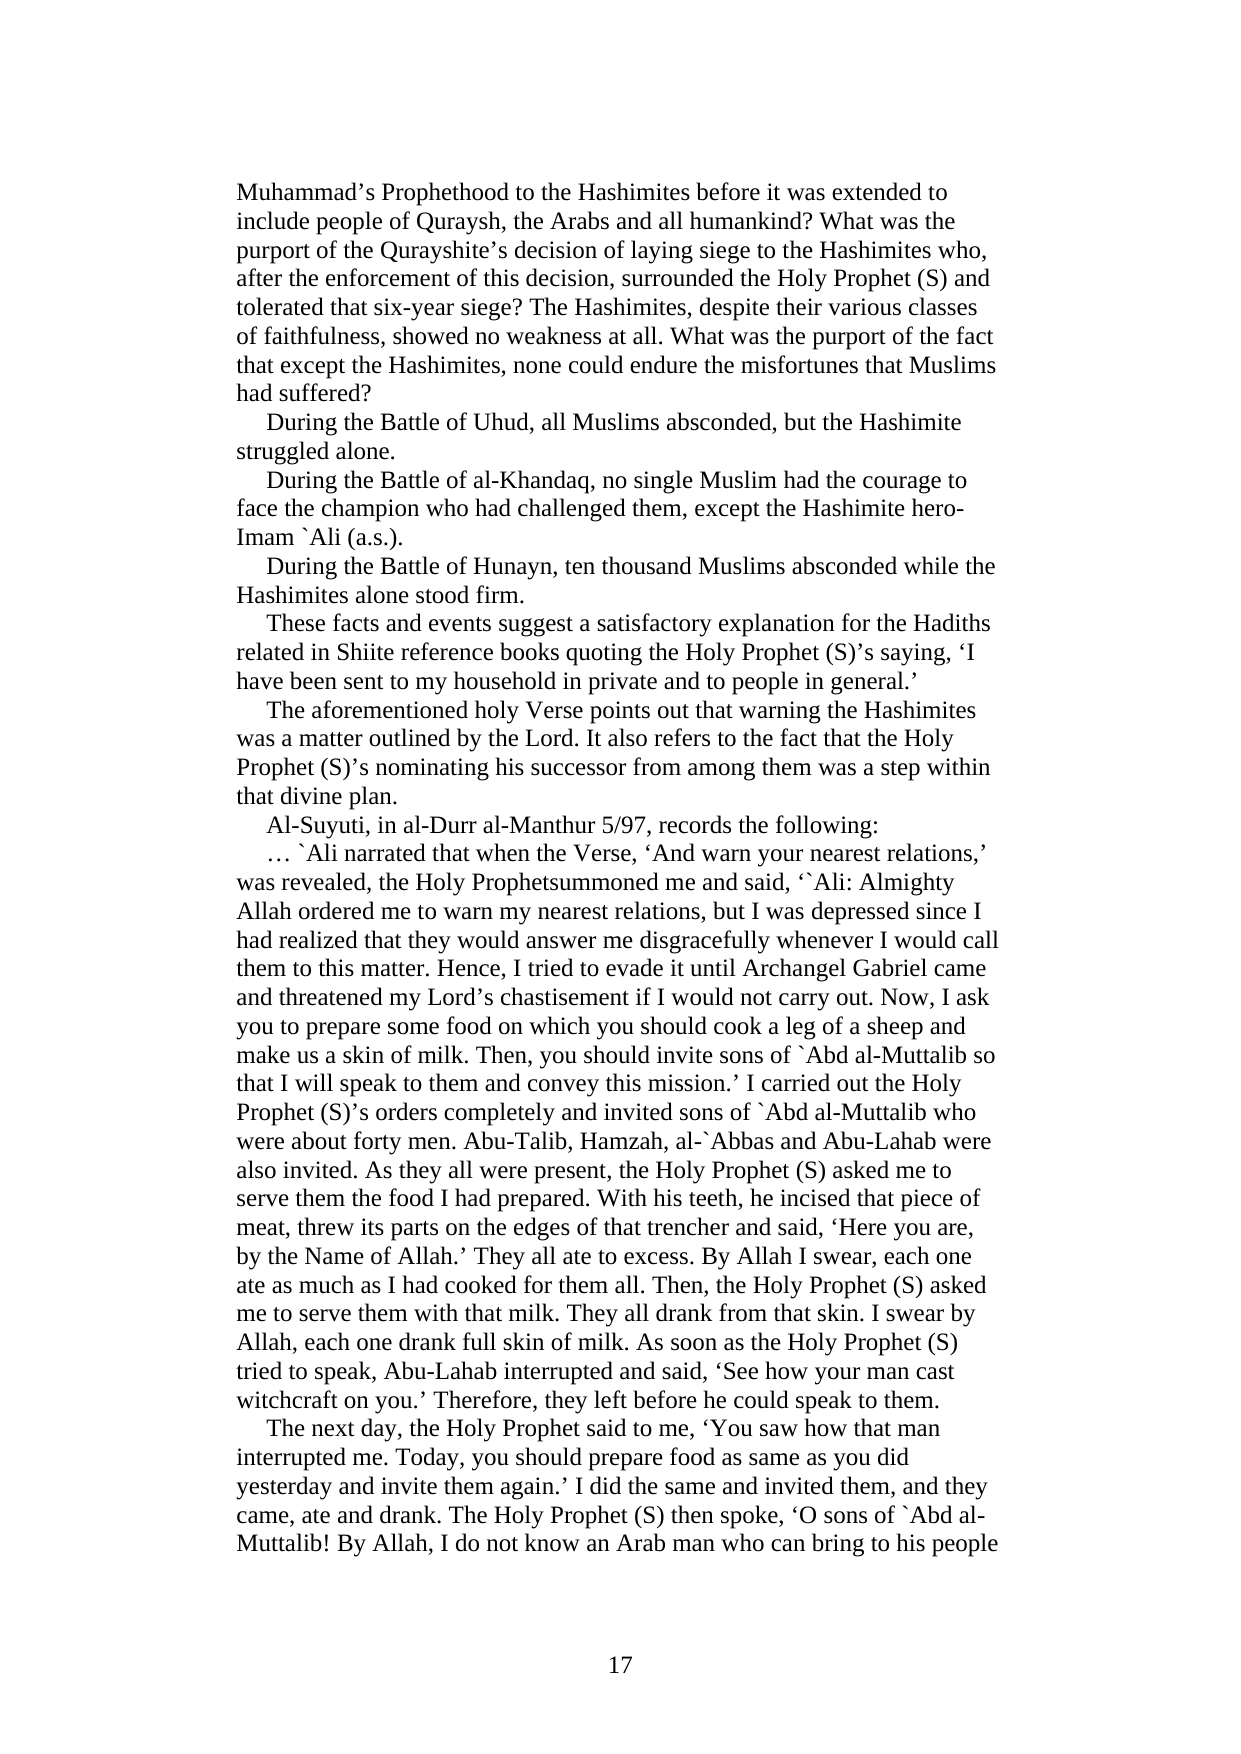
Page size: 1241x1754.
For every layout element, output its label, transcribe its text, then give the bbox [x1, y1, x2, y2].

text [236, 177, 1004, 407]
text The aforementioned holy Verse points out that warning the Hashimites was a matter outlined by the Lord. It also refers to the fact that the Holy Prophet (S)’s nominating his successor from among them was a step within that divine plan. [236, 695, 1004, 810]
text These facts and events suggest a satisfactory explanation for the Hadiths related in Shiite reference books quoting the Holy Prophet (S)’s saying, ‘I have been sent to my household in private and to people in general.’ [236, 608, 1004, 695]
text During the Battle of al-Khandaq, no single Muslim had the courage to face the champion who had challenged them, except the Hashimite hero-Imam `Ali (a.s.). [236, 465, 1004, 551]
text During the Battle of Uhud, all Muslims absconded, but the Hashimite struggled alone. [236, 407, 1004, 465]
text … `Ali narrated that when the Verse, ‘And warn your nearest relations,’ was revealed, the Holy Prophetsummoned me and said, ‘`Ali: Almighty Allah ordered me to warn my nearest relations, but I was depressed since I had realized that they would answer me disgracefully whenever I would call them to this matter. Hence, I tried to evade it until Archangel Gabriel came and threatened my Lord’s chastisement if I would not carry out. Now, I ask you to prepare some food on which you should cook a leg of a sheep and make us a skin of milk. Then, you should invite sons of `Abd al-Muttalib so that I will speak to them and convey this mission.’ I carried out the Holy Prophet (S)’s orders completely and invited sons of `Abd al-Muttalib who were about forty men. Abu-Talib, Hamzah, al-`Abbas and Abu-Lahab were also invited. As they all were present, the Holy Prophet (S) asked me to serve them the food I had prepared. With his teeth, he incised that piece of meat, threw its parts on the edges of that trencher and said, ‘Here you are, by the Name of Allah.’ They all ate to excess. By Allah I swear, each one ate as much as I had cooked for them all. Then, the Holy Prophet (S) asked me to serve them with that milk. They all drank from that skin. I swear by Allah, each one drank full skin of milk. As soon as the Holy Prophet (S) tried to speak, Abu-Lahab interrupted and said, ‘See how your man cast witchcraft on you.’ Therefore, they left before he could speak to them. [236, 838, 1004, 1413]
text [236, 1413, 1004, 1557]
text Al-Suyuti, in al-Durr al-Manthur 5/97, records the following: [236, 810, 1004, 838]
text During the Battle of Hunayn, ten thousand Muslims absconded while the Hashimites alone stood firm. [236, 551, 1004, 608]
